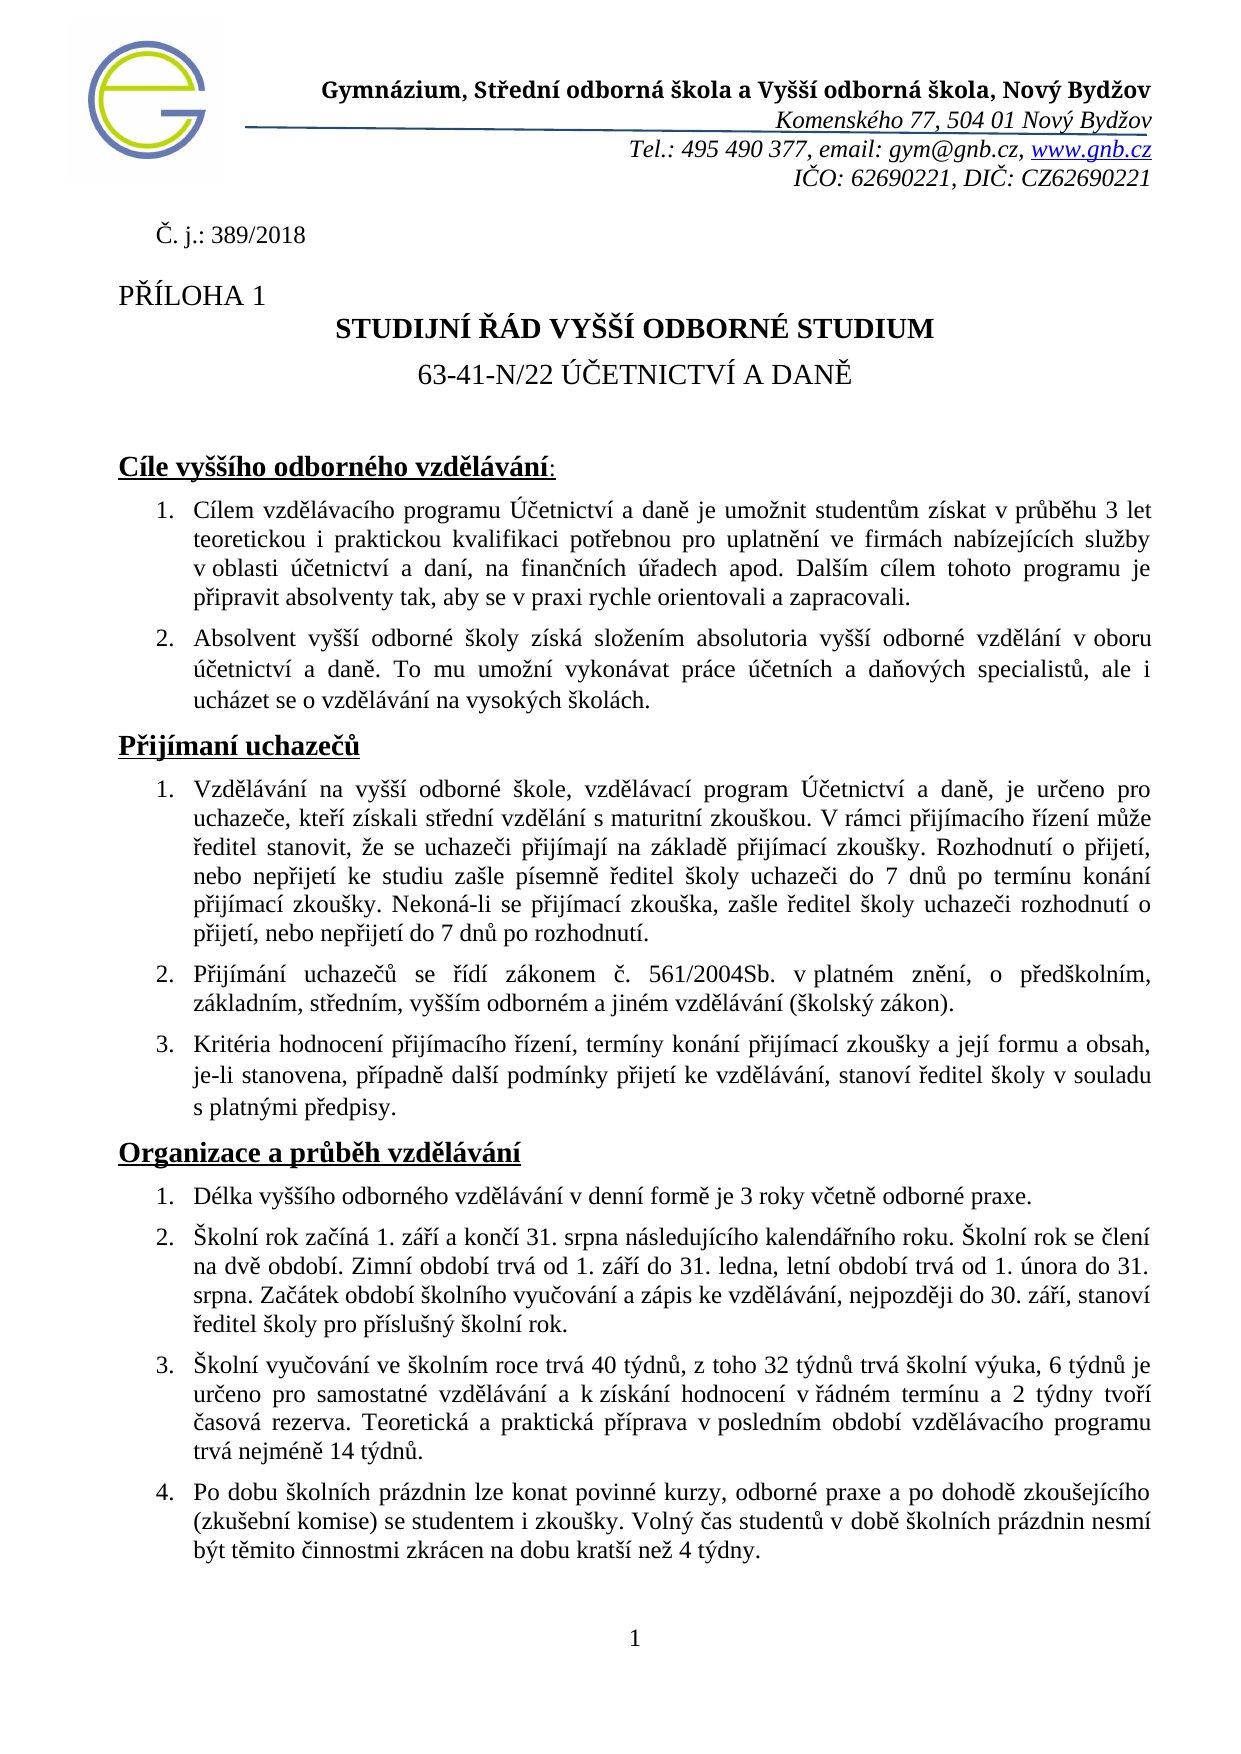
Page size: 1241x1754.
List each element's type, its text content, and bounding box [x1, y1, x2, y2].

list Cílem vzdělávacího programu Účetnictví a daně je umožnit studentům získat v průběhu 3 let teoretickou i praktickou kvalifikaci potřebnou pro uplatnění ve firmách nabízejících služby v oblasti účetnictví a daní, na finančních úřadech apod. Dalším cílem tohoto programu je připravit absolventy tak, aby se v praxi rychle orientovali a zapracovali. [156, 495, 1152, 610]
list Absolvent vyšší odborné školy získá složením absolutoria vyšší odborné vzdělání v oboru účetnictví a daně. To mu umožní vykonávat práce účetních a daňových specialistů, ale i ucházet se o vzdělávání na vysokých školách. [156, 623, 1152, 714]
text STUDIJNÍ ŘÁD VYŠŠÍ ODBORNÉ STUDIUM [118, 311, 1152, 345]
text 63-41-N/22 ÚČETNICTVÍ A DANĚ [118, 357, 1152, 391]
text Přijímaní uchazečů [118, 728, 1152, 762]
list Po dobu školních prázdnin lze konat povinné kurzy, odborné praxe a po dohodě zkoušejícího (zkušební komise) se studentem i zkoušky. Volný čas studentů v době školních prázdnin nesmí být těmito činnostmi zkrácen na dobu kratší než 4 týdny. [156, 1477, 1152, 1564]
text Organizace a průběh vzdělávání [118, 1135, 1152, 1169]
picture [67, 22, 227, 179]
list Školní vyučování ve školním roce trvá 40 týdnů, z toho 32 týdnů trvá školní výuka, 6 týdnů je určeno pro samostatné vzdělávání a k získání hodnocení v řádném termínu a 2 týdny tvoří časová rezerva. Teoretická a praktická příprava v posledním období vzdělávacího programu trvá nejméně 14 týdnů. [156, 1350, 1152, 1465]
subtitle Č. j.: 389/2018 [156, 220, 1152, 249]
list Školní rok začíná 1. září a končí 31. srpna následujícího kalendářního roku. Školní rok se člení na dvě období. Zimní období trvá od 1. září do 31. ledna, letní období trvá od 1. února do 31. srpna. Začátek období školního vyučování a zápis ke vzdělávání, nejpozději do 30. září, stanoví ředitel školy pro příslušný školní rok. [156, 1222, 1152, 1337]
text Cíle vyššího odborného vzdělávání: [118, 449, 1152, 483]
text PŘÍLOHA 1 [118, 278, 1152, 311]
list Přijímání uchazečů se řídí zákonem č. 561/2004Sb. v platném znění, o předškolním, základním, středním, vyšším odborném a jiném vzdělávání (školský zákon). [156, 959, 1152, 1017]
list Kritéria hodnocení přijímacího řízení, termíny konání přijímací zkoušky a její formu a obsah, je-li stanovena, případně další podmínky přijetí ke vzdělávání, stanoví ředitel školy v souladu s platnými předpisy. [156, 1029, 1152, 1120]
list Vzdělávání na vyšší odborné škole, vzdělávací program Účetnictví a daně, je určeno pro uchazeče, kteří získali střední vzdělání s maturitní zkouškou. V rámci přijímacího řízení může ředitel stanovit, že se uchazeči přijímají na základě přijímací zkoušky. Rozhodnutí o přijetí, nebo nepřijetí ke studiu zašle písemně ředitel školy uchazeči do 7 dnů po termínu konání přijímací zkoušky. Nekoná-li se přijímací zkouška, zašle ředitel školy uchazeči rozhodnutí o přijetí, nebo nepřijetí do 7 dnů po rozhodnutí. [156, 774, 1152, 947]
list Délka vyššího odborného vzdělávání v denní formě je 3 roky včetně odborné praxe. [156, 1181, 1152, 1210]
